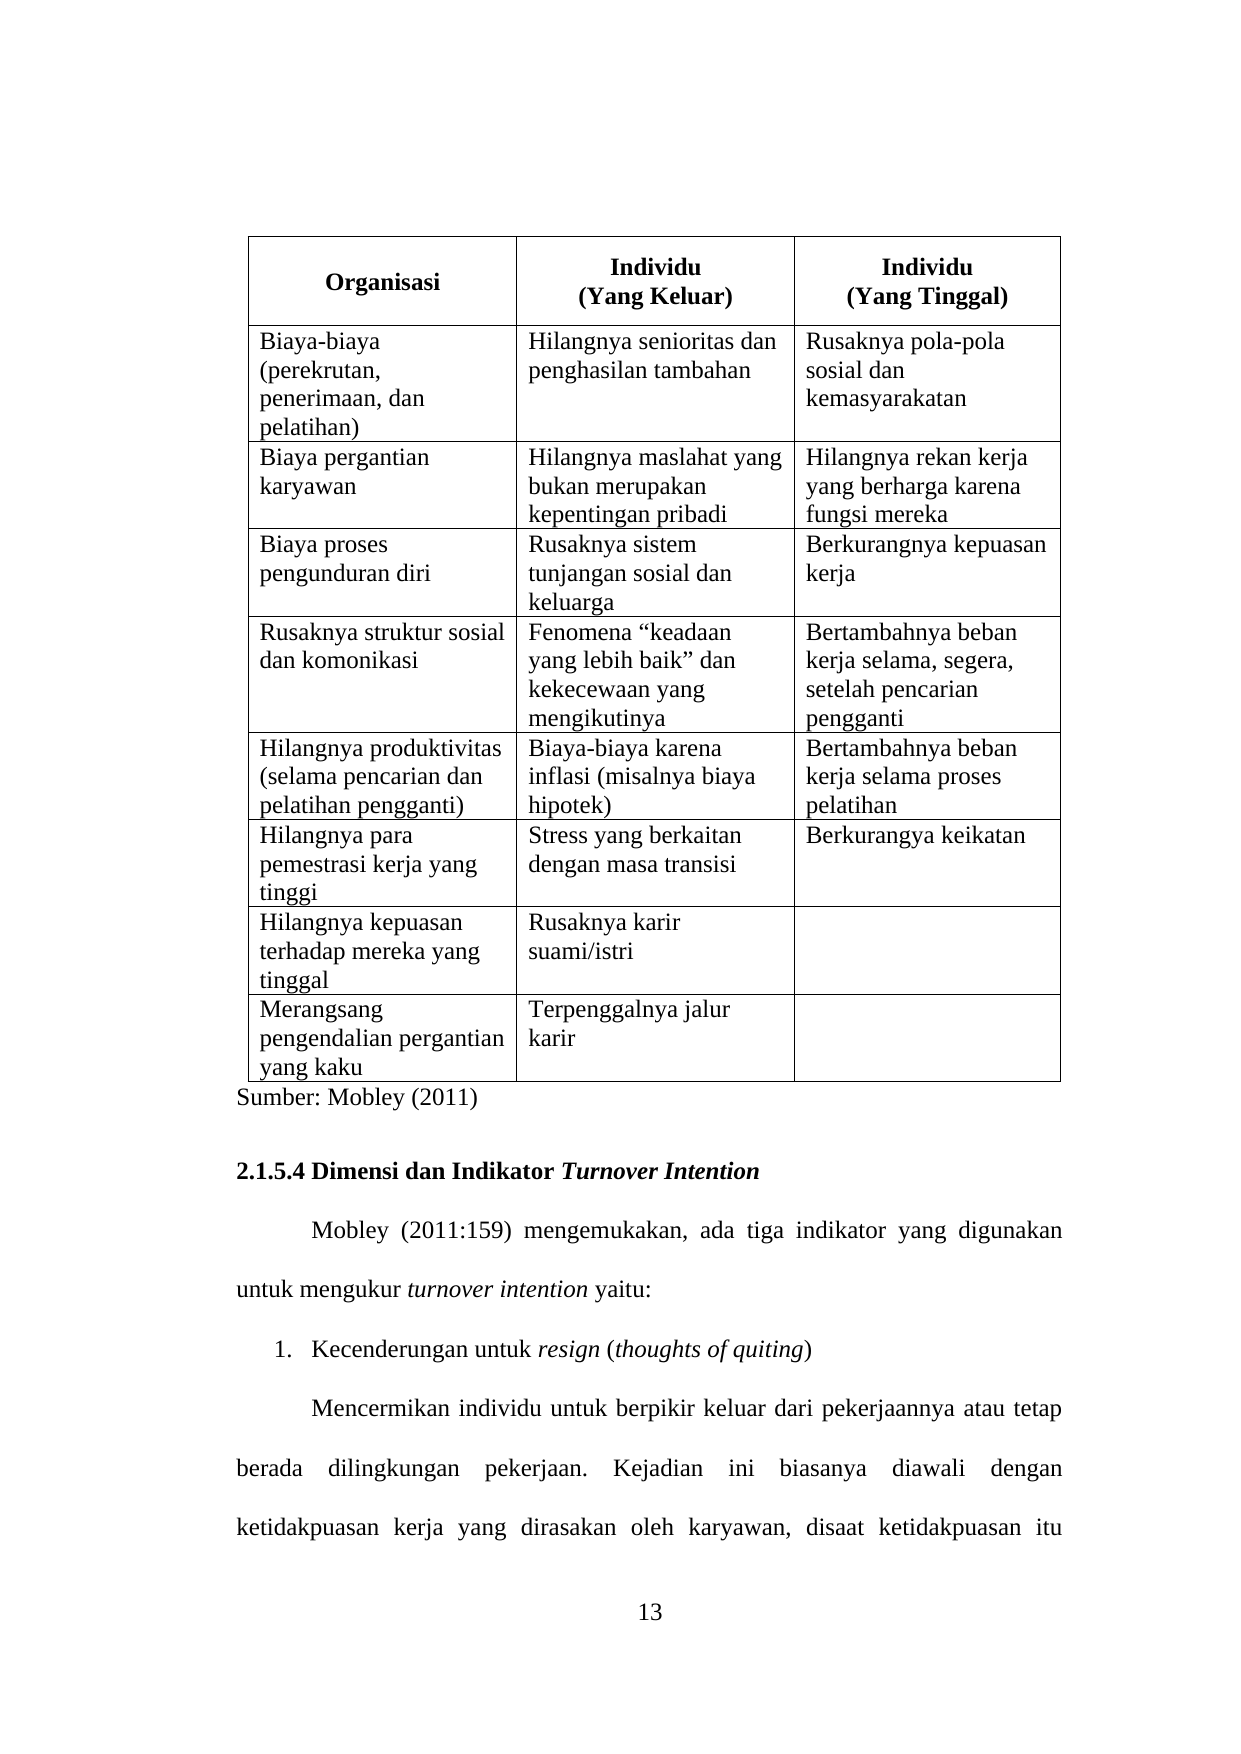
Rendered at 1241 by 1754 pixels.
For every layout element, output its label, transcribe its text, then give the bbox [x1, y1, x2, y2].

table_cell Rusaknya pola-pola sosial dan kemasyarakatan [795, 326, 1060, 441]
table_header Individu (Yang Keluar) [517, 237, 794, 325]
table_cell Hilangnya senioritas dan penghasilan tambahan [517, 326, 794, 441]
subtitle Dimensi dan Indikator Turnover Intention [236, 1156, 1063, 1185]
table_cell Hilangnya kepuasan terhadap mereka yang tinggal [249, 907, 516, 993]
list Mobley (2011:159) mengemukakan, ada tiga indikator yang digunakan untuk mengukur turnover intention yaitu: [236, 1215, 1063, 1303]
table_cell Biaya-biaya (perekrutan, penerimaan, dan pelatihan) [249, 326, 516, 441]
table_cell Bertambahnya beban kerja selama, segera, setelah pencarian pengganti [795, 617, 1060, 732]
table_cell Biaya proses pengunduran diri [249, 529, 516, 616]
table_cell Hilangnya maslahat yang bukan merupakan kepentingan pribadi [517, 442, 794, 528]
table_cell Terpenggalnya jalur karir [517, 995, 794, 1081]
table_cell [795, 995, 1060, 1081]
table_cell Rusaknya sistem tunjangan sosial dan keluarga [517, 529, 794, 616]
table_cell Berkurangya keikatan [795, 820, 1060, 906]
table_cell Hilangnya produktivitas (selama pencarian dan pelatihan pengganti) [249, 733, 516, 819]
table_cell Fenomena “keadaan yang lebih baik” dan kekecewaan yang mengikutinya [517, 617, 794, 732]
list Kecenderungan untuk resign (thoughts of quiting) [274, 1334, 1063, 1363]
table_cell Rusaknya struktur sosial dan komonikasi [249, 617, 516, 732]
table_cell Hilangnya para pemestrasi kerja yang tinggi [249, 820, 516, 906]
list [236, 1393, 1063, 1541]
table_cell Stress yang berkaitan dengan masa transisi [517, 820, 794, 906]
table_cell Berkurangnya kepuasan kerja [795, 529, 1060, 616]
table_cell Bertambahnya beban kerja selama proses pelatihan [795, 733, 1060, 819]
table_cell Hilangnya rekan kerja yang berharga karena fungsi mereka [795, 442, 1060, 528]
table_header Organisasi [249, 237, 516, 325]
table_cell Biaya-biaya karena inflasi (misalnya biaya hipotek) [517, 733, 794, 819]
table_cell Biaya pergantian karyawan [249, 442, 516, 528]
table_cell Merangsang pengendalian pergantian yang kaku [249, 995, 516, 1081]
table_cell [795, 907, 1060, 993]
table_header Individu (Yang Tinggal) [795, 237, 1060, 325]
table_cell Rusaknya karir suami/istri [517, 907, 794, 993]
list Sumber: Mobley (2011) [236, 1082, 1063, 1111]
